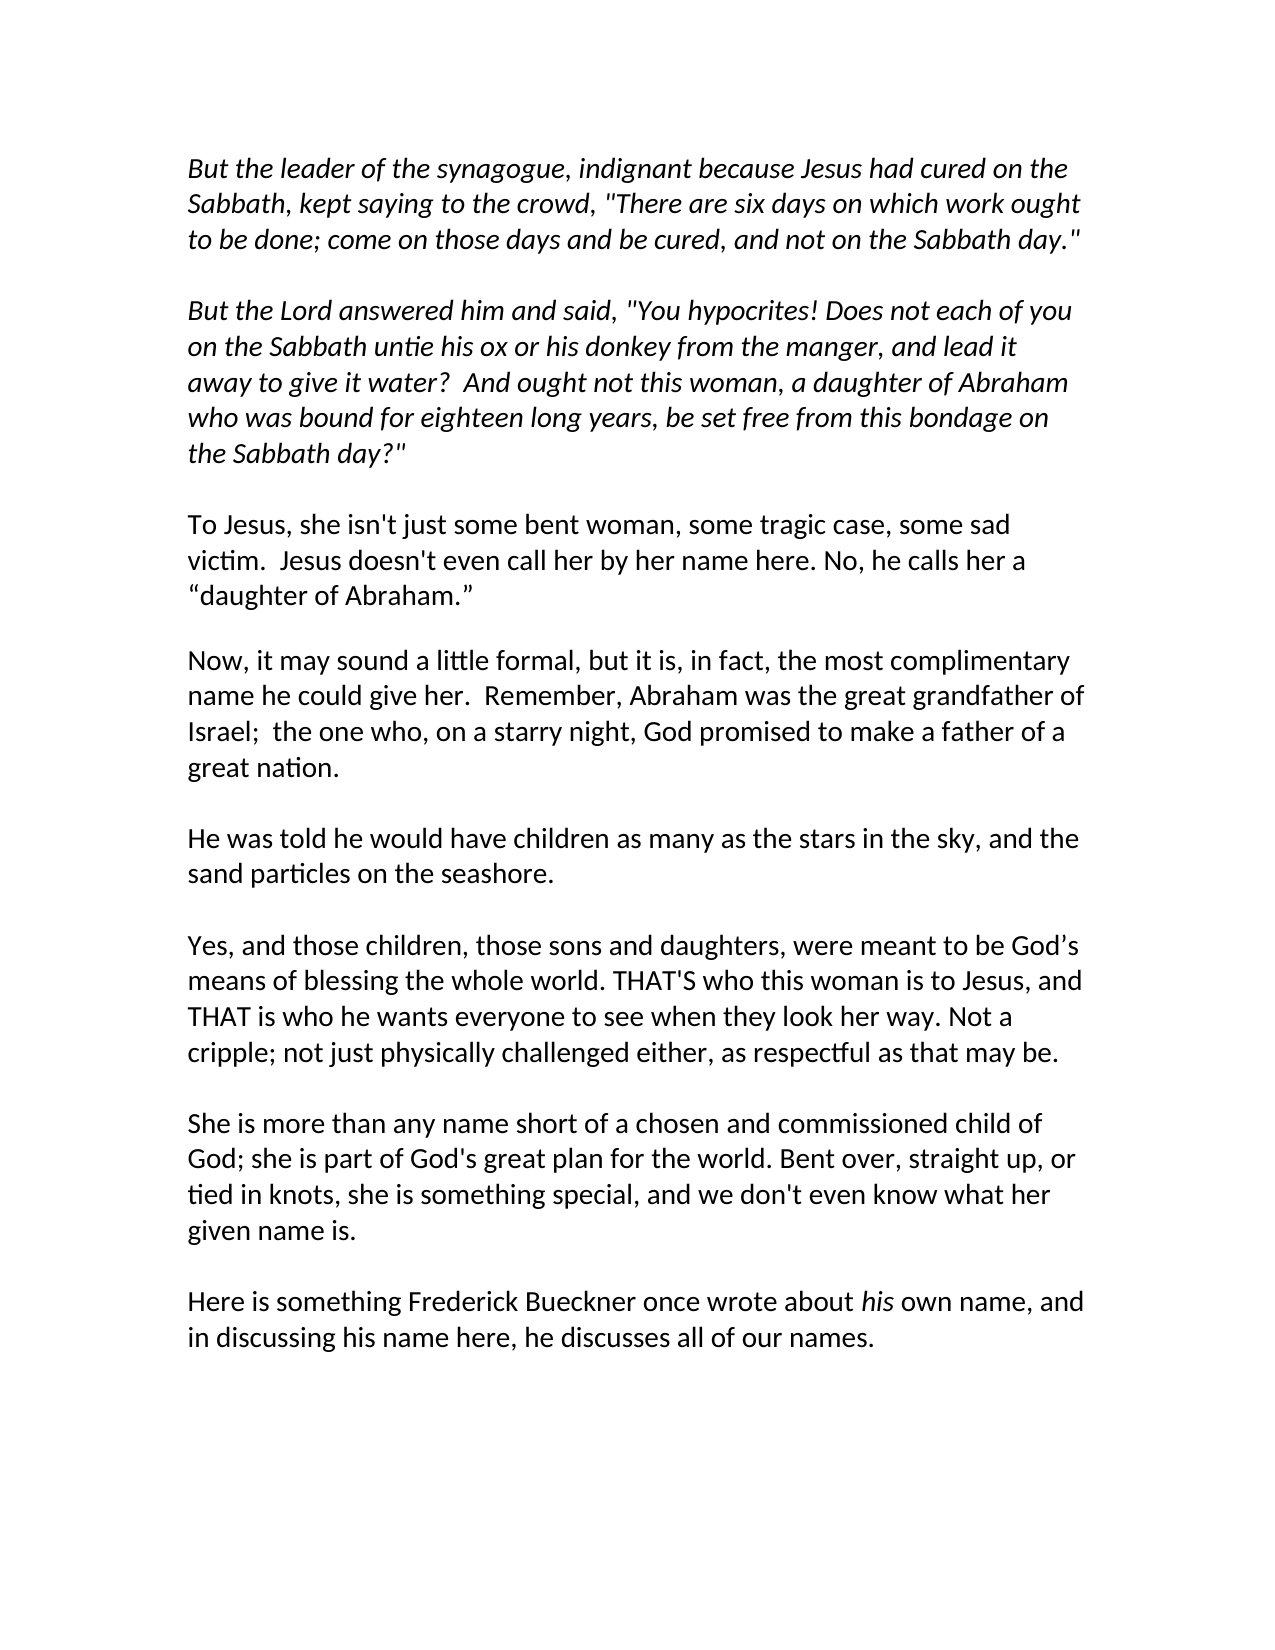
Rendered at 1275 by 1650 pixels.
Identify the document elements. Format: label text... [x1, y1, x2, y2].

text He was told he would have children as many as the stars in the sky, and the sand particles on the seashore. [187, 820, 1087, 891]
text But the leader of the synagogue, indignant because Jesus had cured on the Sabbath, kept saying to the crowd, "There are six days on which work ought to be done; come on those days and be cured, and not on the Sabbath day." [187, 150, 1087, 257]
text To Jesus, she isn't just some bent woman, some tragic case, some sad victim. Jesus doesn't even call her by her name here. No, he calls her a “daughter of Abraham.” [187, 506, 1087, 613]
text Now, it may sound a little formal, but it is, in fact, the most complimentary name he could give her. Remember, Abraham was the great grandfather of Israel; the one who, on a starry night, God promised to make a father of a great nation. [187, 642, 1087, 784]
text Here is something Frederick Bueckner once wrote about his own name, and in discussing his name here, he discusses all of our names. [187, 1283, 1087, 1354]
text Yes, and those children, those sons and daughters, were meant to be God’s means of blessing the whole world. THAT'S who this woman is to Jesus, and THAT is who he wants everyone to see when they look her way. Not a cripple; not just physically challenged either, as respectful as that may be. [187, 927, 1087, 1069]
text But the Lord answered him and said, "You hypocrites! Does not each of you on the Sabbath untie his ox or his donkey from the manger, and lead it away to give it water? And ought not this woman, a daughter of Abraham who was bound for eighteen long years, be set free from this bondage on the Sabbath day?" [187, 292, 1087, 471]
text She is more than any name short of a chosen and commissioned child of God; she is part of God's great plan for the world. Bent over, straight up, or tied in knots, she is something special, and we don't even know what her given name is. [187, 1105, 1087, 1247]
